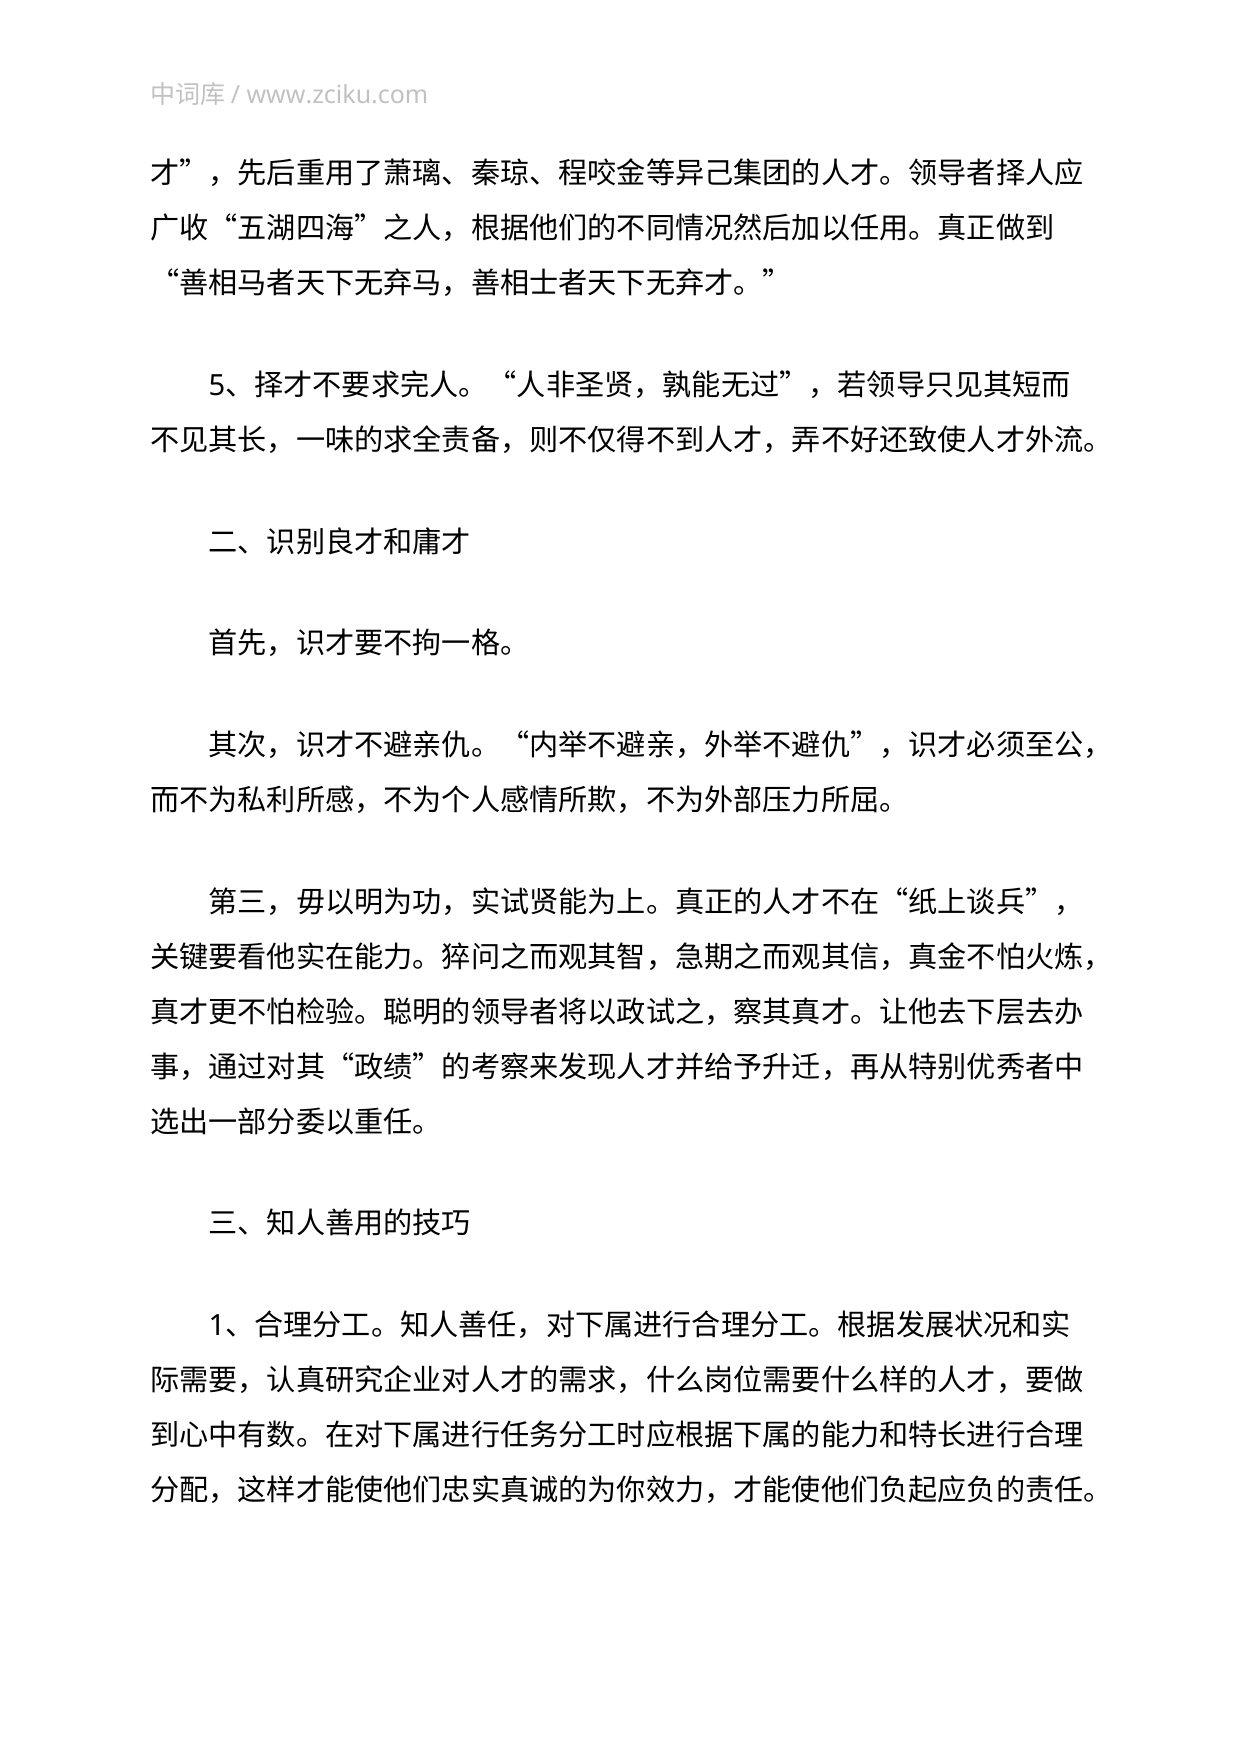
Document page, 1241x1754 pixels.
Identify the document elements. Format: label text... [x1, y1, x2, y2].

text 其次，识才不避亲仇。“内举不避亲，外举不避仇”，识才必须至公，而不为私利所感，不为个人感情所欺，不为外部压力所屈。 [150, 722, 1090, 819]
text 三、知人善用的技巧 [150, 1200, 1090, 1242]
text 1、合理分工。知人善任，对下属进行合理分工。根据发展状况和实际需要，认真研究企业对人才的需求，什么岗位需要什么样的人才，要做到心中有数。在对下属进行任务分工时应根据下属的能力和特长进行合理分配，这样才能使他们忠实真诚的为你效力，才能使他们负起应负的责任。 [150, 1302, 1090, 1509]
text 二、识别良才和庸才 [150, 518, 1090, 561]
text 第三，毋以明为功，实试贤能为上。真正的人才不在“纸上谈兵”，关键要看他实在能力。猝问之而观其智，急期之而观其信，真金不怕火炼，真才更不怕检验。聪明的领导者将以政试之，察其真才。让他去下层去办事，通过对其“政绩”的考察来发现人才并给予升迁，再从特别优秀者中选出一部分委以重任。 [150, 878, 1090, 1140]
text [150, 150, 1090, 302]
text 首先，识才要不拘一格。 [150, 620, 1090, 662]
text 5、择才不要求完人。“人非圣贤，孰能无过”，若领导只见其短而不见其长，一味的求全责备，则不仅得不到人才，弄不好还致使人才外流。 [150, 362, 1090, 459]
